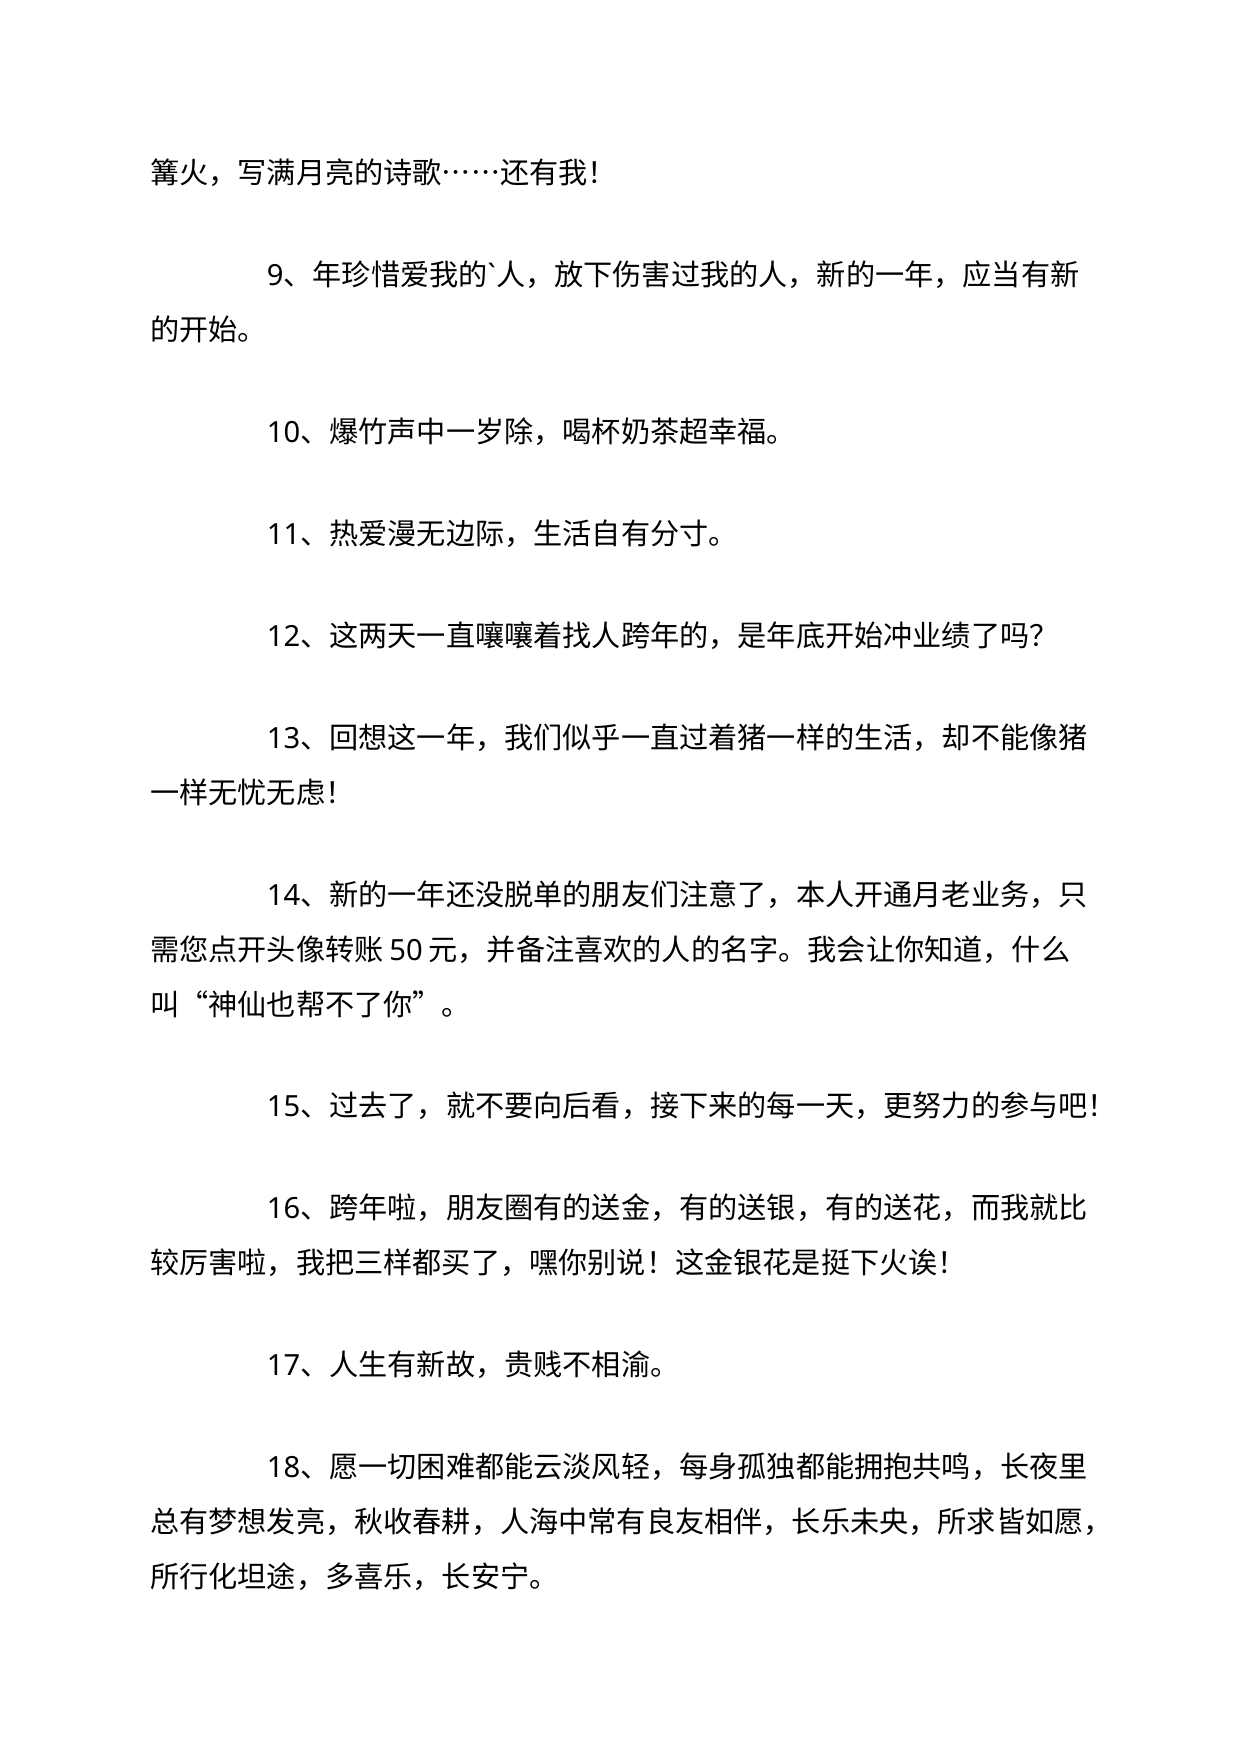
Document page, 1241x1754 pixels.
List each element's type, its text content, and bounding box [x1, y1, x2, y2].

text 11、热爱漫无边际，生活自有分寸。 [150, 511, 1090, 553]
text 10、爆竹声中一岁除，喝杯奶茶超幸福。 [150, 408, 1090, 451]
text 17、人生有新故，贵贱不相渝。 [150, 1342, 1090, 1384]
text 14、新的一年还没脱单的朋友们注意了，本人开通月老业务，只需您点开头像转账50元，并备注喜欢的人的名字。我会让你知道，什么叫“神仙也帮不了你”。 [150, 871, 1090, 1023]
text 18、愿一切困难都能云淡风轻，每身孤独都能拥抱共鸣，长夜里总有梦想发亮，秋收春耕，人海中常有良友相伴，长乐未央，所求皆如愿，所行化坦途，多喜乐，长安宁。 [150, 1444, 1090, 1596]
text 12、这两天一直嚷嚷着找人跨年的，是年底开始冲业绩了吗？ [150, 612, 1090, 655]
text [150, 150, 1090, 192]
text 9、年珍惜爱我的`人，放下伤害过我的人，新的一年，应当有新的开始。 [150, 252, 1090, 349]
text 13、回想这一年，我们似乎一直过着猪一样的生活，却不能像猪一样无忧无虑！ [150, 714, 1090, 812]
text 15、过去了，就不要向后看，接下来的每一天，更努力的参与吧！ [150, 1083, 1090, 1125]
text 16、跨年啦，朋友圈有的送金，有的送银，有的送花，而我就比较厉害啦，我把三样都买了，嘿你别说！这金银花是挺下火诶！ [150, 1185, 1090, 1282]
